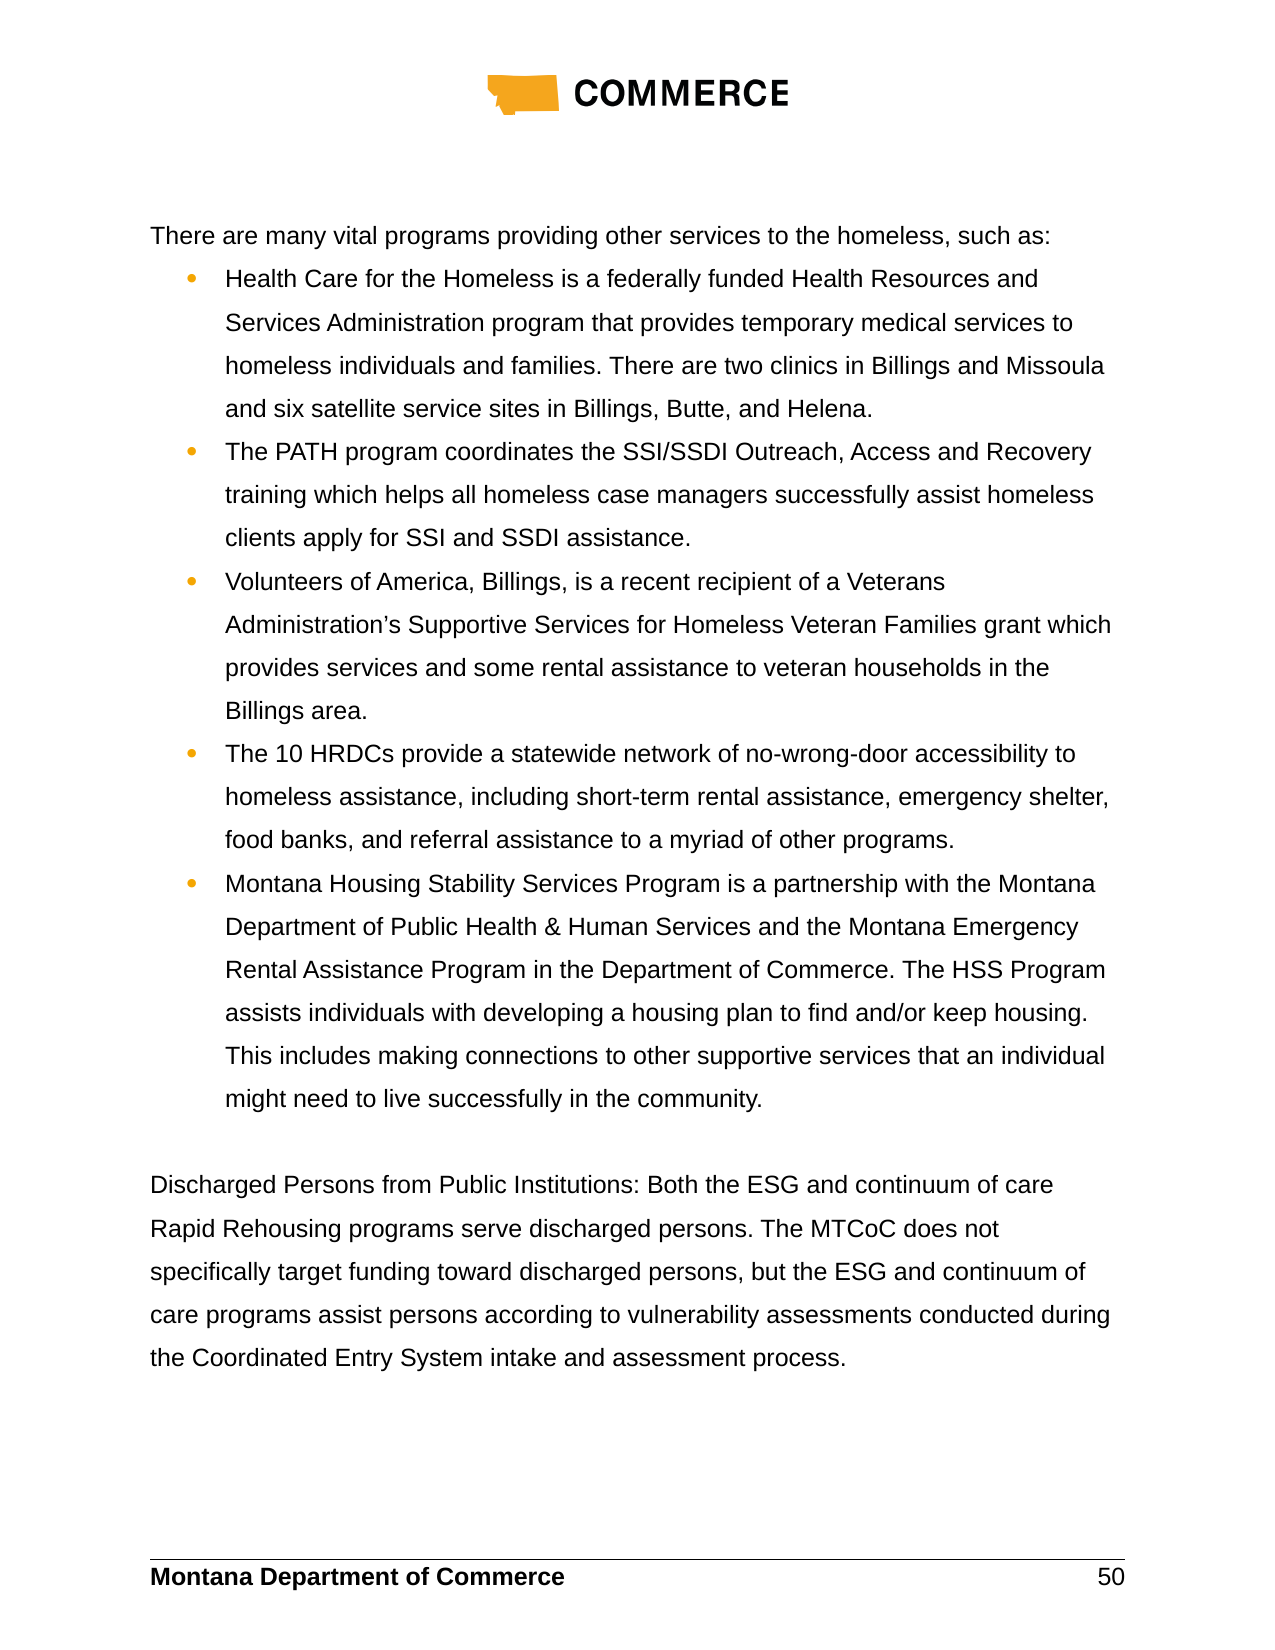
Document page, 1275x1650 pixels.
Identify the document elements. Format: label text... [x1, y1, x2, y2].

list Health Care for the Homeless is a federally funded Health Resources and Services Administration program that provides temporary medical services to homeless individuals and families. There are two clinics in Billings and Missoula and six satellite service sites in Billings, Butte, and Helena. [187, 264, 1127, 423]
list The 10 HRDCs provide a statewide network of no-wrong-door accessibility to homeless assistance, including short-term rental assistance, emergency shelter, food banks, and referral assistance to a myriad of other programs. [187, 739, 1127, 854]
text Discharged Persons from Public Institutions: Both the ESG and continuum of care Rapid Rehousing programs serve discharged persons. The MTCoC does not specifically target funding toward discharged persons, but the ESG and continuum of care programs assist persons according to vulnerability assessments conducted during the Coordinated Entry System intake and assessment process. [150, 1171, 1125, 1372]
text There are many vital programs providing other services to the homeless, such as: [150, 221, 1125, 250]
list Montana Housing Stability Services Program is a partnership with the Montana Department of Public Health & Human Services and the Montana Emergency Rental Assistance Program in the Department of Commerce. The HSS Program assists individuals with developing a housing plan to find and/or keep housing. This includes making connections to other supportive services that an individual might need to live successfully in the community. [187, 868, 1127, 1113]
list The PATH program coordinates the SSI/SSDI Outreach, Access and Recovery training which helps all homeless case managers successfully assist homeless clients apply for SSI and SSDI assistance. [187, 437, 1127, 552]
list Volunteers of America, Billings, is a recent recipient of a Veterans Administration’s Supportive Services for Homeless Veteran Families grant which provides services and some rental assistance to veteran households in the Billings area. [187, 566, 1127, 725]
